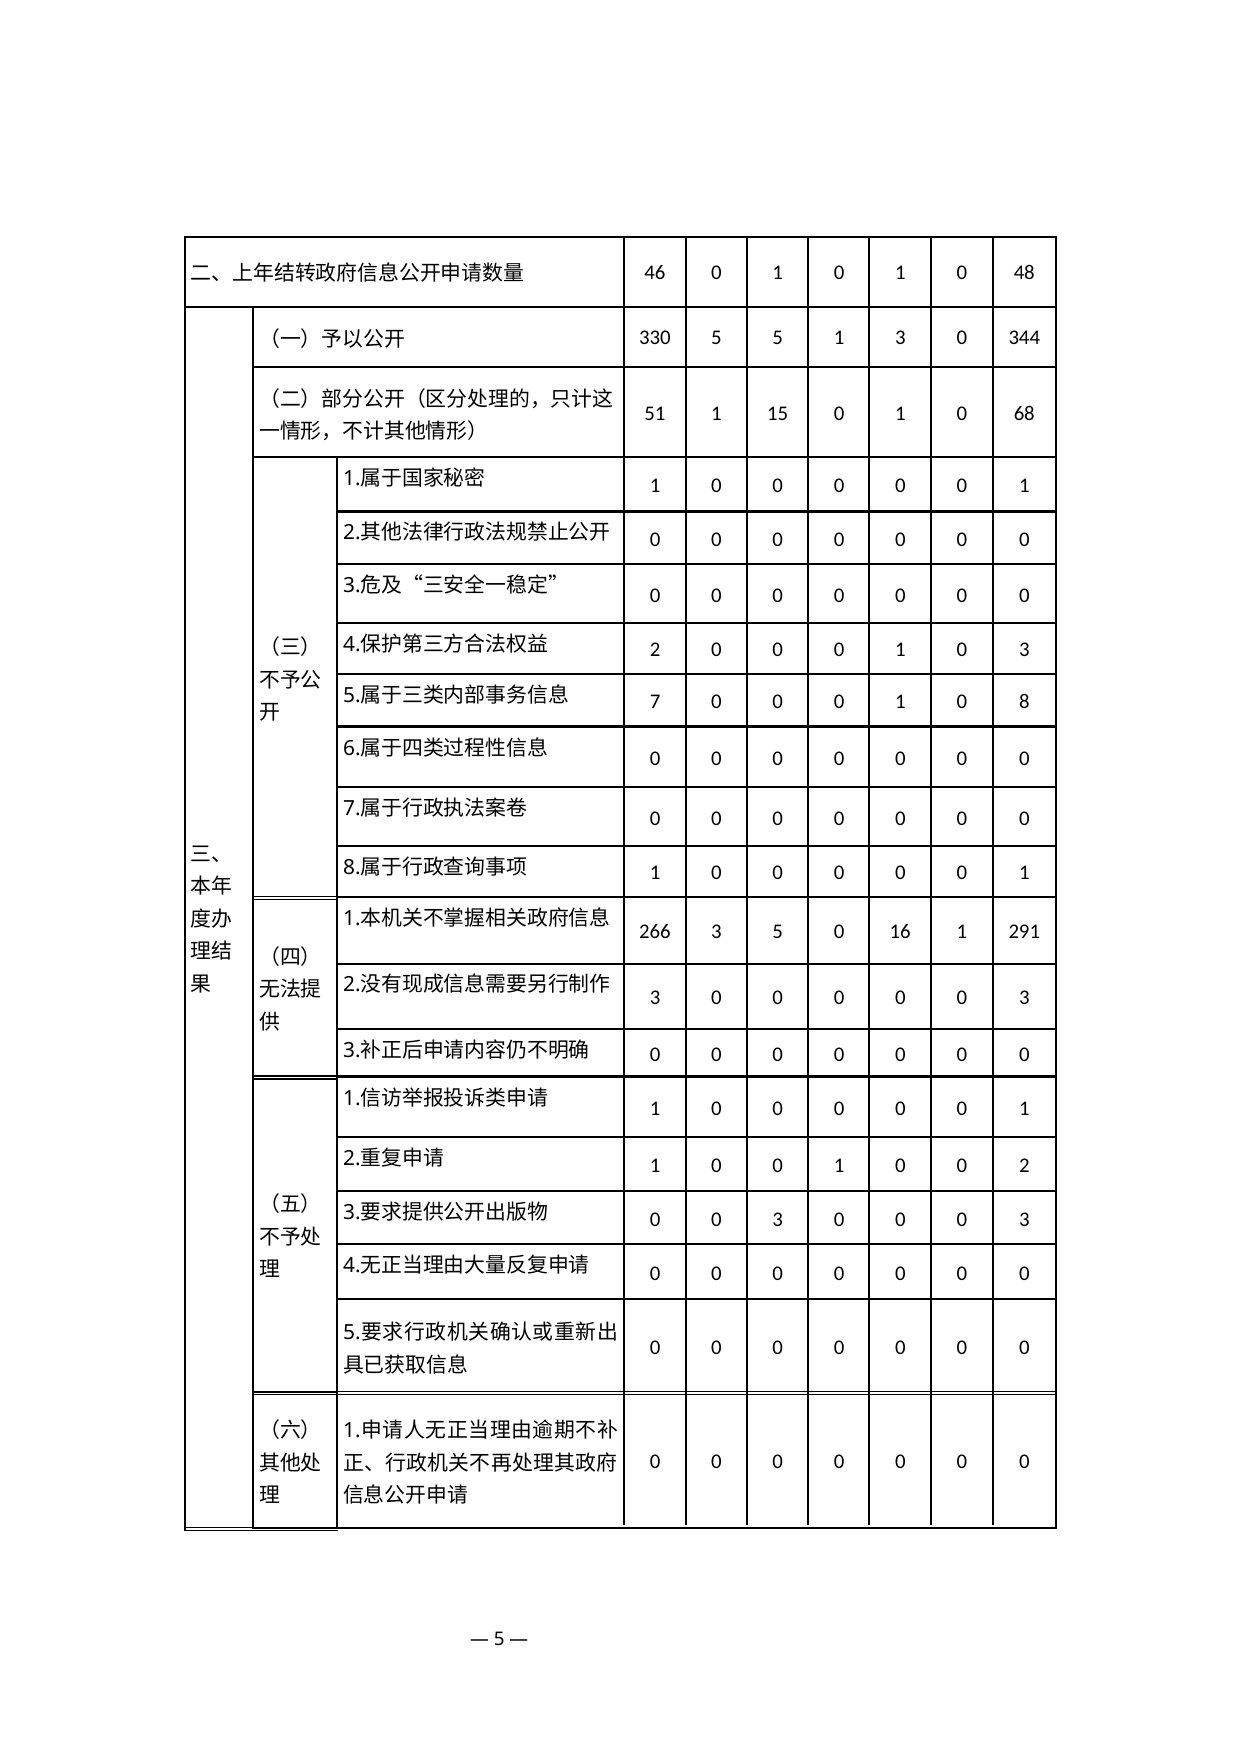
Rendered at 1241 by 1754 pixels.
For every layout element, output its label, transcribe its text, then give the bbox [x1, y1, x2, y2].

table_cell 0 [994, 1030, 1055, 1075]
table_cell 0 [932, 624, 992, 673]
table_cell 266 [625, 898, 685, 962]
table_cell 0 [687, 788, 746, 845]
table_cell 0 [994, 565, 1055, 622]
table_cell 0 [932, 458, 992, 510]
table_cell 0 [687, 1138, 746, 1190]
table_cell 0 [748, 1300, 807, 1391]
table_cell 0 [870, 847, 930, 896]
table_cell 0 [687, 1030, 746, 1075]
table_cell 2.重复申请 [338, 1138, 623, 1190]
table_cell 5 [687, 308, 746, 366]
table_cell 0 [809, 368, 868, 456]
table_cell 1 [994, 458, 1055, 510]
table_cell 0 [809, 1245, 868, 1298]
table_cell 0 [809, 728, 868, 786]
table_cell 1.申请人无正当理由逾期不补正、行政机关不再处理其政府信息公开申请 [338, 1395, 624, 1527]
table_cell 0 [687, 965, 746, 1027]
table_cell 2 [625, 624, 685, 673]
table_cell 4.无正当理由大量反复申请 [338, 1245, 623, 1298]
table_cell 7.属于行政执法案卷 [338, 788, 623, 845]
table_cell 5.属于三类内部事务信息 [338, 675, 623, 725]
table_cell 5 [748, 308, 807, 366]
table_cell 3.要求提供公开出版物 [338, 1192, 623, 1243]
table_cell 0 [809, 965, 868, 1027]
table_cell 1 [870, 624, 930, 673]
table_cell 3 [687, 898, 746, 962]
table_cell 0 [932, 1078, 992, 1136]
table_cell 3 [994, 1192, 1055, 1243]
table_cell 3 [625, 965, 685, 1027]
table_cell 3 [994, 624, 1055, 673]
table_cell 0 [932, 565, 992, 622]
table_cell 5 [748, 898, 807, 962]
table_cell 51 [625, 368, 685, 456]
table_cell 0 [870, 458, 930, 510]
table_cell 0 [932, 238, 992, 306]
table_cell 二、上年结转政府信息公开申请数量 [186, 238, 623, 306]
table_cell 0 [625, 513, 685, 563]
table_cell 0 [748, 1138, 807, 1190]
table_cell 0 [687, 1300, 746, 1391]
table_cell 0 [870, 1300, 930, 1391]
table_cell 0 [932, 368, 992, 456]
table_cell 0 [687, 675, 746, 725]
table_cell 0 [687, 458, 746, 510]
table_cell 7 [625, 675, 685, 725]
table_cell 0 [994, 728, 1055, 786]
table_cell 1 [687, 368, 746, 456]
table_cell 1 [625, 1138, 685, 1190]
table_cell 0 [870, 1030, 930, 1075]
table_cell 0 [748, 1078, 807, 1136]
table_cell 0 [809, 458, 868, 510]
table_cell 0 [748, 565, 807, 622]
table_cell 0 [870, 965, 930, 1027]
table_cell 0 [870, 1078, 930, 1136]
table_cell 0 [686, 1395, 747, 1527]
table_cell 0 [748, 788, 807, 845]
table_cell （六）其他处理 [254, 1395, 336, 1527]
table_cell 0 [932, 1192, 992, 1243]
table_cell 1 [994, 847, 1055, 896]
table_cell 0 [748, 728, 807, 786]
table_cell 0 [625, 1192, 685, 1243]
table_cell 1 [748, 238, 807, 306]
table_cell 0 [809, 1078, 868, 1136]
table_cell 0 [932, 965, 992, 1027]
table_cell （三）不予公开 [254, 458, 336, 896]
table_cell 0 [809, 898, 868, 962]
table_cell 0 [994, 513, 1055, 563]
table_cell 0 [870, 1245, 930, 1298]
table_cell 0 [808, 1395, 869, 1527]
table_cell 8.属于行政查询事项 [338, 847, 623, 896]
table_cell 三、本年度办理结果 [186, 308, 252, 1527]
table_cell 3.补正后申请内容仍不明确 [338, 1030, 623, 1075]
table_cell 0 [809, 788, 868, 845]
table_cell 0 [687, 847, 746, 896]
table_cell 2.其他法律行政法规禁止公开 [338, 513, 623, 563]
table_cell 0 [748, 965, 807, 1027]
table_cell 0 [870, 565, 930, 622]
table_cell 0 [994, 1245, 1055, 1298]
table_cell 0 [869, 1395, 931, 1527]
table_cell 0 [748, 1030, 807, 1075]
table_cell 0 [687, 1192, 746, 1243]
table_cell 0 [932, 513, 992, 563]
table_cell 0 [625, 565, 685, 622]
table_cell 0 [748, 624, 807, 673]
table_cell 0 [687, 565, 746, 622]
table_cell 46 [625, 238, 685, 306]
table_cell 0 [748, 458, 807, 510]
table_cell （五）不予处理 [254, 1080, 336, 1391]
table_cell 3.危及“三安全一稳定” [338, 565, 623, 622]
table_cell 0 [687, 728, 746, 786]
table_cell 2.没有现成信息需要另行制作 [338, 965, 623, 1027]
table_cell 1.信访举报投诉类申请 [338, 1078, 623, 1136]
table_cell 48 [994, 238, 1055, 306]
table_cell 1 [932, 898, 992, 962]
table_cell 2 [994, 1138, 1055, 1190]
table_cell 1 [625, 1078, 685, 1136]
table_cell 0 [932, 1300, 992, 1391]
table_cell 0 [625, 788, 685, 845]
table_cell 0 [994, 788, 1055, 845]
table_cell 3 [748, 1192, 807, 1243]
table_cell 0 [625, 728, 685, 786]
table_cell 1 [809, 1138, 868, 1190]
table_cell 0 [687, 513, 746, 563]
table_cell 0 [748, 1245, 807, 1298]
table_cell 1.属于国家秘密 [338, 458, 623, 510]
table_cell 0 [809, 513, 868, 563]
table_cell 0 [625, 1030, 685, 1075]
table_cell 0 [932, 1030, 992, 1075]
table_cell 0 [932, 308, 992, 366]
table_cell 0 [809, 1300, 868, 1391]
table_cell 344 [994, 308, 1055, 366]
table_cell 0 [687, 1078, 746, 1136]
table_cell 0 [687, 624, 746, 673]
table_cell 1 [809, 308, 868, 366]
table_cell （二）部分公开（区分处理的，只计这一情形，不计其他情形） [254, 368, 623, 456]
table_cell 0 [932, 1138, 992, 1190]
table_cell 0 [809, 1192, 868, 1243]
table_cell 1 [870, 238, 930, 306]
table_cell 0 [748, 847, 807, 896]
table_cell 0 [932, 728, 992, 786]
table_cell 1 [994, 1078, 1055, 1136]
table_cell 1.本机关不掌握相关政府信息 [338, 898, 623, 962]
table_cell （四）无法提供 [254, 900, 336, 1075]
table_cell 1 [870, 675, 930, 725]
table_cell 6.属于四类过程性信息 [338, 728, 623, 786]
table_cell 0 [687, 238, 746, 306]
table_cell 0 [748, 513, 807, 563]
table_cell 0 [870, 1192, 930, 1243]
table_cell 0 [624, 1395, 686, 1527]
table_cell 5.要求行政机关确认或重新出具已获取信息 [338, 1300, 623, 1391]
table_cell 0 [993, 1395, 1055, 1527]
table_cell 15 [748, 368, 807, 456]
table_cell 0 [932, 847, 992, 896]
table_cell 1 [625, 847, 685, 896]
table_cell （一）予以公开 [254, 308, 623, 366]
table_cell 0 [809, 675, 868, 725]
table_cell 3 [994, 965, 1055, 1027]
table_cell 0 [747, 1395, 808, 1527]
table_cell 16 [870, 898, 930, 962]
table_cell 1 [625, 458, 685, 510]
table_cell 4.保护第三方合法权益 [338, 624, 623, 673]
table_cell 0 [932, 675, 992, 725]
table_cell 0 [809, 624, 868, 673]
table_cell 0 [748, 675, 807, 725]
table_cell 0 [809, 238, 868, 306]
table_cell 0 [870, 1138, 930, 1190]
table_cell 0 [932, 1245, 992, 1298]
table_cell 0 [870, 513, 930, 563]
table_cell 0 [687, 1245, 746, 1298]
table_cell 1 [870, 368, 930, 456]
table_cell 0 [994, 1300, 1055, 1391]
table_cell 0 [870, 728, 930, 786]
table_cell 291 [994, 898, 1055, 962]
table_cell 0 [932, 788, 992, 845]
table_cell 0 [625, 1300, 685, 1391]
table_cell 68 [994, 368, 1055, 456]
table_cell 0 [809, 847, 868, 896]
table_cell 0 [625, 1245, 685, 1298]
table_cell 8 [994, 675, 1055, 725]
table_cell 0 [809, 1030, 868, 1075]
table_cell 0 [809, 565, 868, 622]
table_cell 330 [625, 308, 685, 366]
table_cell 3 [870, 308, 930, 366]
table_cell 0 [870, 788, 930, 845]
table_cell 0 [931, 1395, 993, 1527]
